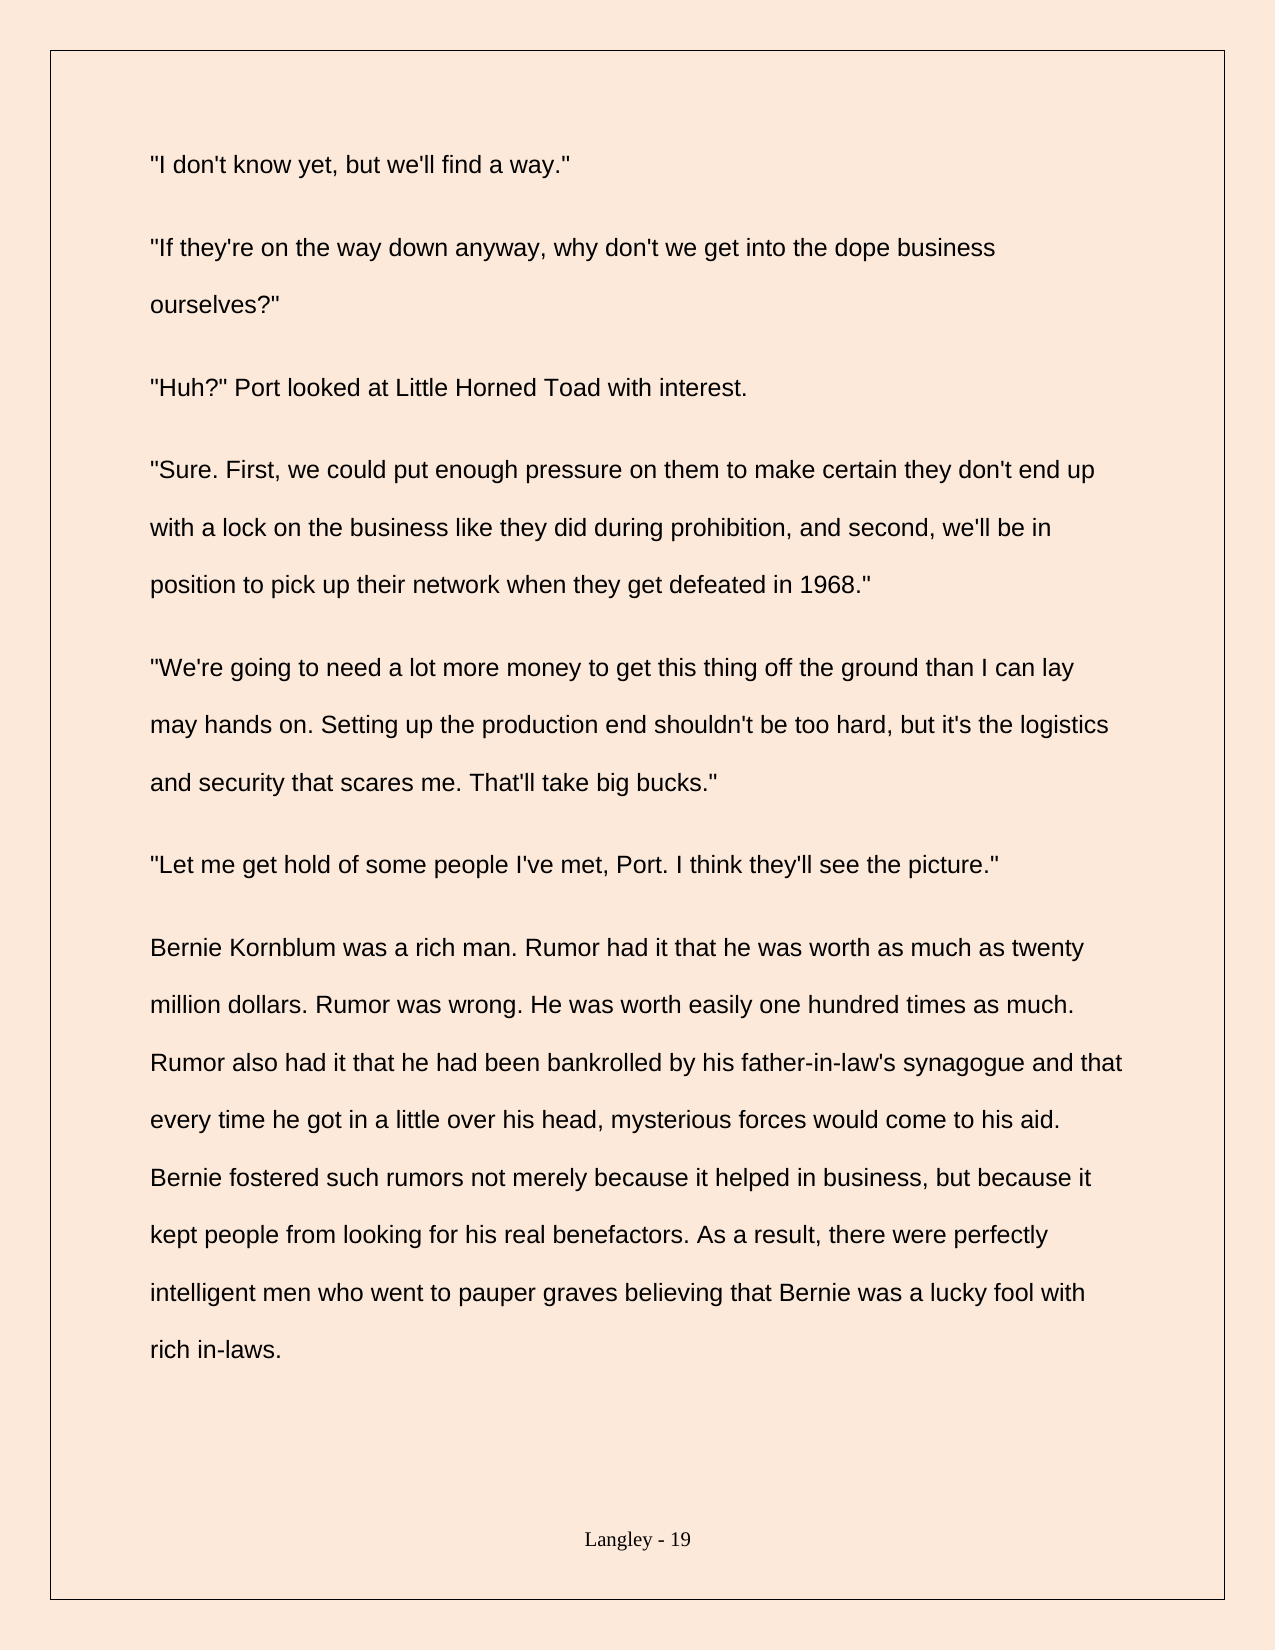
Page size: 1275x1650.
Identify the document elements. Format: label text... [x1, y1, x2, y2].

text "Huh?" Port looked at Little Horned Toad with interest. [150, 372, 1125, 401]
text Bernie Kornblum was a rich man. Rumor had it that he was worth as much as twenty million dollars. Rumor was wrong. He was worth easily one hundred times as much. Rumor also had it that he had been bankrolled by his father-in-law's synagogue and that every time he got in a little over his head, mysterious forces would come to his aid. Bernie fostered such rumors not merely because it helped in business, but because it kept people from looking for his real benefactors. As a result, there were perfectly intelligent men who went to pauper graves believing that Bernie was a lucky fool with rich in-laws. [150, 932, 1125, 1364]
text "We're going to need a lot more money to get this thing off the ground than I can lay may hands on. Setting up the production end shouldn't be too hard, but it's the logistics and security that scares me. That'll take big bucks." [150, 652, 1125, 796]
text "Sure. First, we could put enough pressure on them to make certain they don't end up with a lock on the business like they did during prohibition, and second, we'll be in position to pick up their network when they get defeated in 1968." [150, 455, 1125, 599]
text "I don't know yet, but we'll find a way." [150, 150, 1125, 179]
text "If they're on the way down anyway, why don't we get into the dope business ourselves?" [150, 232, 1125, 319]
text "Let me get hold of some people I've met, Port. I think they'll see the picture." [150, 850, 1125, 879]
